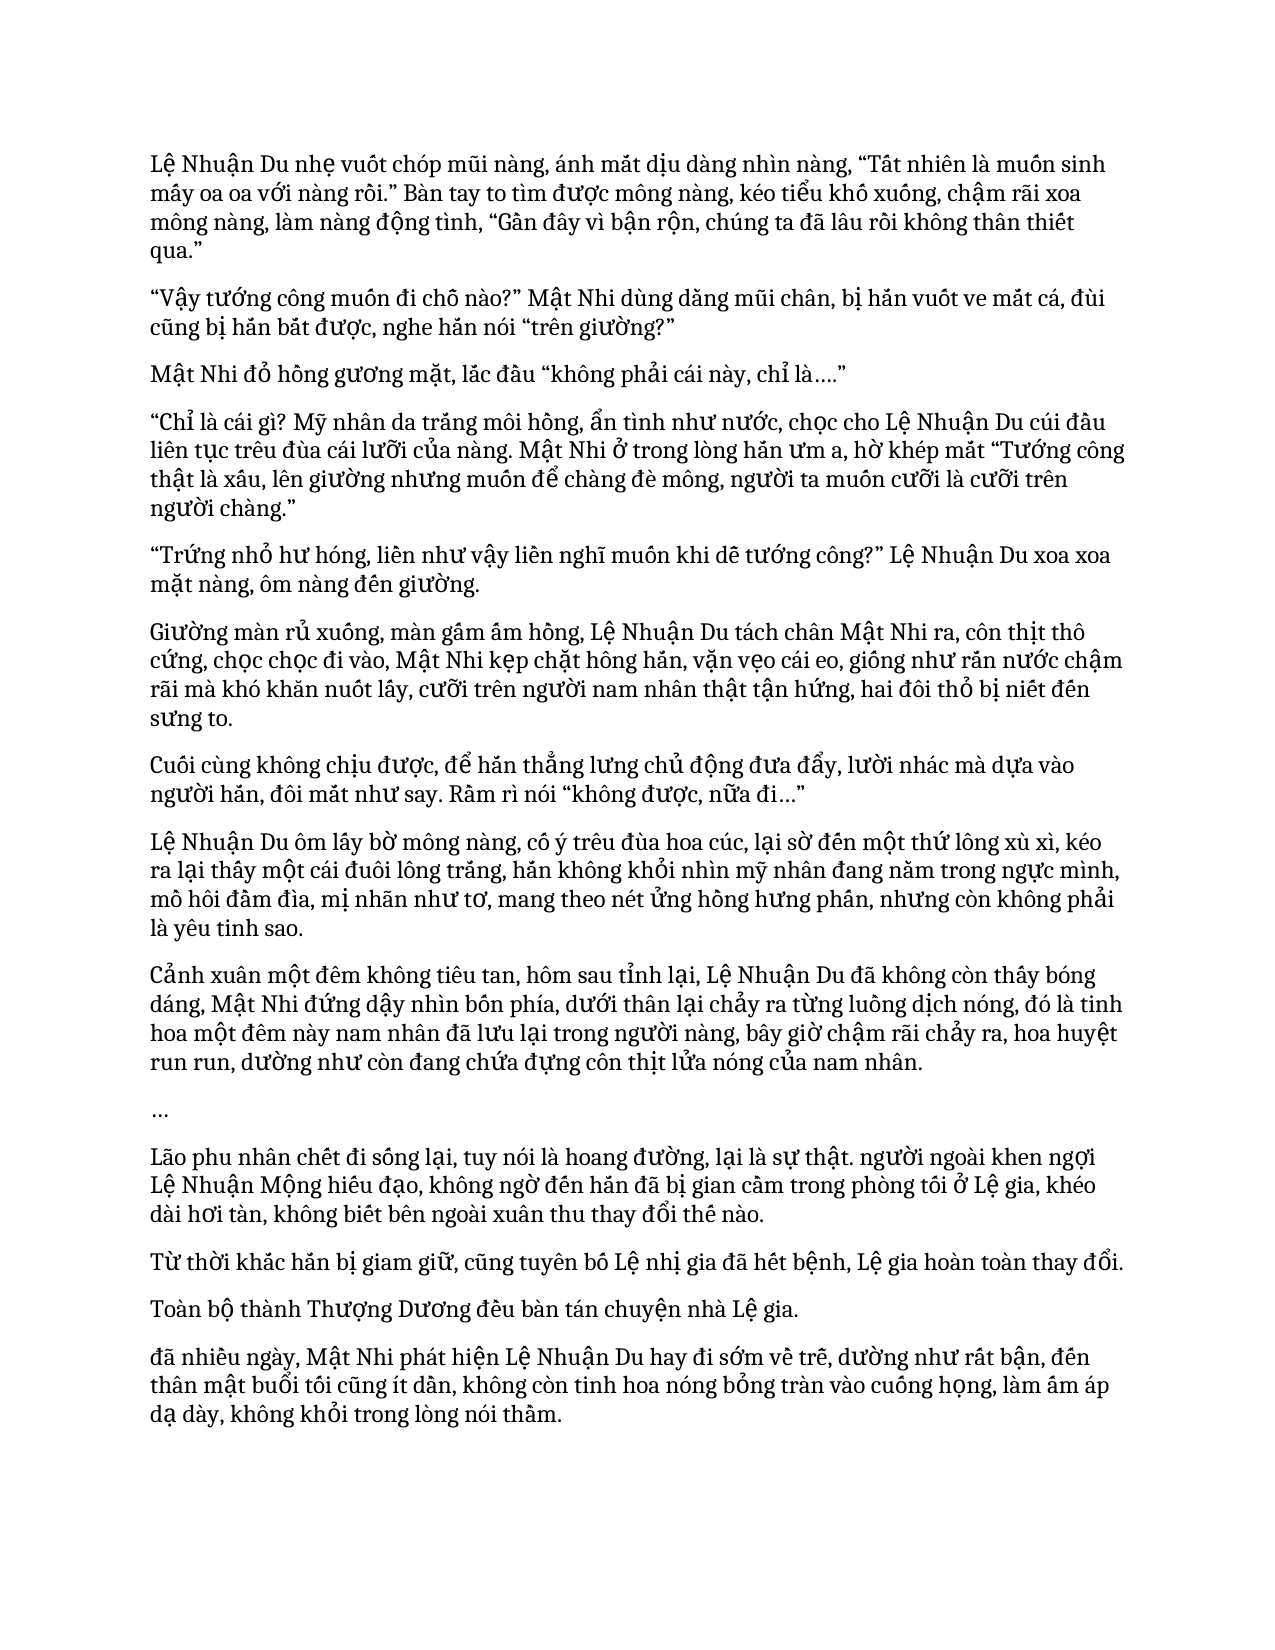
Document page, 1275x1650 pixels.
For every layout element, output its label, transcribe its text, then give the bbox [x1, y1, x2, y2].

text đã nhiều ngày, Mật Nhi phát hiện Lệ Nhuận Du hay đi sớm về trễ, dường như rất bận, đến thân mật buổi tối cũng ít dần, không còn tinh hoa nóng bỏng tràn vào cuống họng, làm ấm áp dạ dày, không khỏi trong lòng nói thầm. [150, 1342, 1125, 1429]
text “Trứng nhỏ hư hóng, liền như vậy liền nghĩ muốn khi dễ tướng công?” Lệ Nhuận Du xoa xoa mặt nàng, ôm nàng đến giường. [150, 541, 1125, 599]
text Từ thời khắc hắn bị giam giữ, cũng tuyên bố Lệ nhị gia đã hết bệnh, Lệ gia hoàn toàn thay đổi. [150, 1247, 1125, 1276]
text Giường màn rủ xuống, màn gấm ấm hồng, Lệ Nhuận Du tách chân Mật Nhi ra, côn thịt thô cứng, chọc chọc đi vào, Mật Nhi kẹp chặt hông hắn, vặn vẹo cái eo, giống như rắn nước chậm rãi mà khó khăn nuốt lấy, cưỡi trên người nam nhân thật tận hứng, hai đôi thỏ bị niết đến sưng to. [150, 617, 1125, 732]
text Lệ Nhuận Du ôm lấy bờ mông nàng, cố ý trêu đùa hoa cúc, lại sờ đến một thứ lông xù xì, kéo ra lại thấy một cái đuôi lông trắng, hắn không khỏi nhìn mỹ nhân đang nằm trong ngực mình, mồ hôi đầm đìa, mị nhãn như tơ, mang theo nét ửng hồng hưng phấn, nhưng còn không phải là yêu tinh sao. [150, 827, 1125, 942]
text Toàn bộ thành Thượng Dương đều bàn tán chuyện nhà Lệ gia. [150, 1295, 1125, 1324]
text Cảnh xuân một đêm không tiêu tan, hôm sau tỉnh lại, Lệ Nhuận Du đã không còn thấy bóng dáng, Mật Nhi đứng dậy nhìn bốn phía, dưới thân lại chảy ra từng luồng dịch nóng, đó là tinh hoa một đêm này nam nhân đã lưu lại trong người nàng, bây giờ chậm rãi chảy ra, hoa huyệt run run, dường như còn đang chứa đựng côn thịt lửa nóng của nam nhân. [150, 961, 1125, 1076]
text Mật Nhi đỏ hồng gương mặt, lắc đầu “không phải cái này, chỉ là….” [150, 360, 1125, 389]
text “Chỉ là cái gì? Mỹ nhân da trắng môi hồng, ẩn tình như nước, chọc cho Lệ Nhuận Du cúi đầu liên tục trêu đùa cái lưỡi của nàng. Mật Nhi ở trong lòng hắn ưm a, hờ khép mắt “Tướng công thật là xấu, lên giường nhưng muốn để chàng đè mông, người ta muốn cưỡi là cưỡi trên người chàng.” [150, 407, 1125, 522]
text Cuối cùng không chịu được, để hắn thẳng lưng chủ động đưa đẩy, lười nhác mà dựa vào người hắn, đôi mắt như say. Rầm rì nói “không được, nữa đi…” [150, 751, 1125, 809]
text … [150, 1095, 1125, 1124]
text Lệ Nhuận Du nhẹ vuốt chóp mũi nàng, ánh mắt dịu dàng nhìn nàng, “Tất nhiên là muốn sinh mấy oa oa với nàng rồi.” Bàn tay to tìm được mông nàng, kéo tiểu khố xuống, chậm rãi xoa mông nàng, làm nàng động tình, “Gần đây vì bận rộn, chúng ta đã lâu rồi không thân thiết qua.” [150, 150, 1125, 265]
text “Vậy tướng công muốn đi chỗ nào?” Mật Nhi dùng dằng mũi chân, bị hắn vuốt ve mắt cá, đùi cũng bị hắn bắt được, nghe hắn nói “trên giường?” [150, 284, 1125, 341]
text Lão phu nhân chết đi sống lại, tuy nói là hoang đường, lại là sự thật. người ngoài khen ngợi Lệ Nhuận Mộng hiếu đạo, không ngờ đến hắn đã bị gian cầm trong phòng tối ở Lệ gia, khéo dài hơi tàn, không biết bên ngoài xuân thu thay đổi thế nào. [150, 1142, 1125, 1229]
